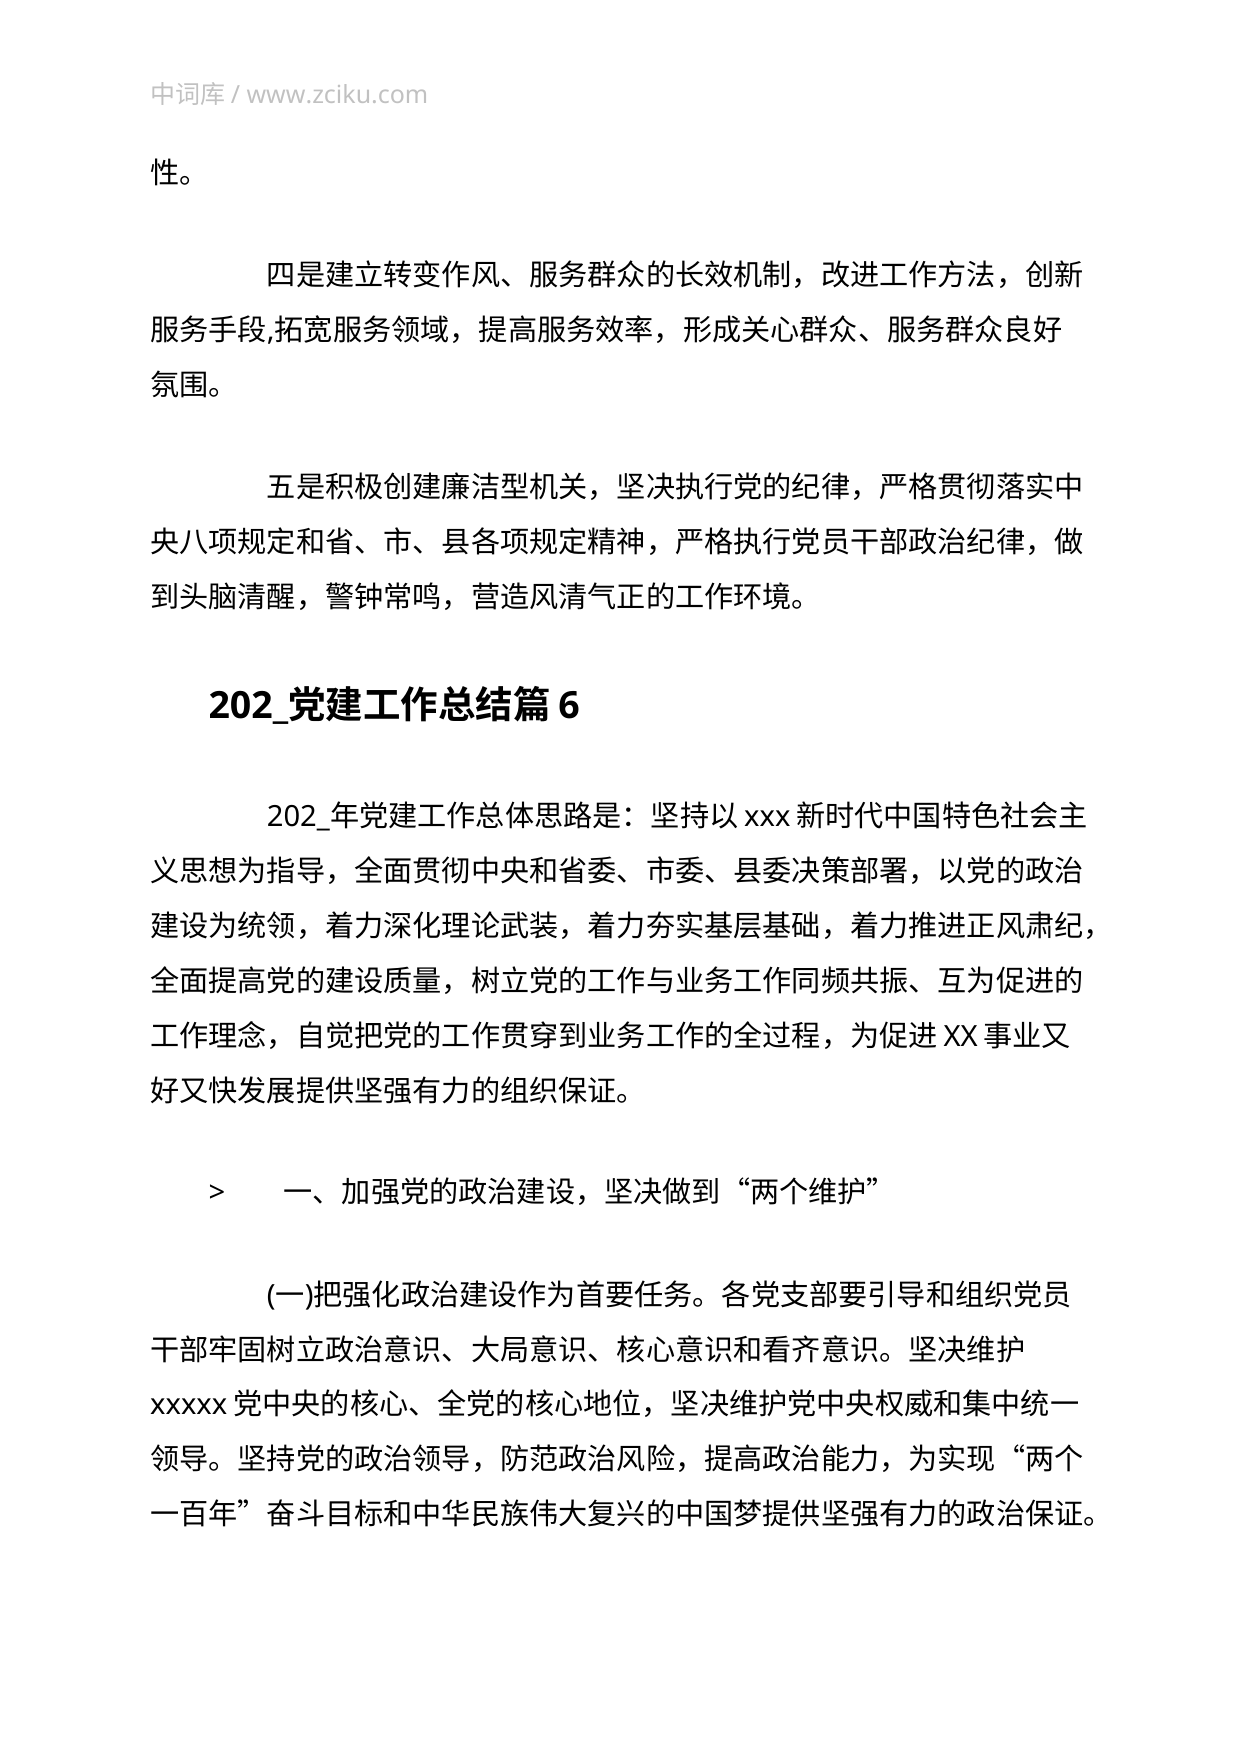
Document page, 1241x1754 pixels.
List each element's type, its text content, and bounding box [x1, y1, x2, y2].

text 202_年党建工作总体思路是：坚持以xxx新时代中国特色社会主义思想为指导，全面贯彻中央和省委、市委、县委决策部署，以党的政治建设为统领，着力深化理论武装，着力夯实基层基础，着力推进正风肃纪，全面提高党的建设质量，树立党的工作与业务工作同频共振、互为促进的工作理念，自觉把党的工作贯穿到业务工作的全过程，为促进XX事业又好又快发展提供坚强有力的组织保证。 [150, 793, 1090, 1109]
text 202_党建工作总结篇6 [150, 675, 1090, 729]
text 五是积极创建廉洁型机关，坚决执行党的纪律，严格贯彻落实中央八项规定和省、市、县各项规定精神，严格执行党员干部政治纪律，做到头脑清醒，警钟常鸣，营造风清气正的工作环境。 [150, 463, 1090, 616]
text > 一、加强党的政治建设，坚决做到“两个维护” [150, 1169, 1090, 1211]
text (一)把强化政治建设作为首要任务。各党支部要引导和组织党员干部牢固树立政治意识、大局意识、核心意识和看齐意识。坚决维护xxxxx党中央的核心、全党的核心地位，坚决维护党中央权威和集中统一领导。坚持党的政治领导，防范政治风险，提高政治能力，为实现“两个一百年”奋斗目标和中华民族伟大复兴的中国梦提供坚强有力的政治保证。 [150, 1271, 1090, 1533]
text 四是建立转变作风、服务群众的长效机制，改进工作方法，创新服务手段,拓宽服务领域，提高服务效率，形成关心群众、服务群众良好氛围。 [150, 252, 1090, 404]
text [150, 150, 1090, 192]
